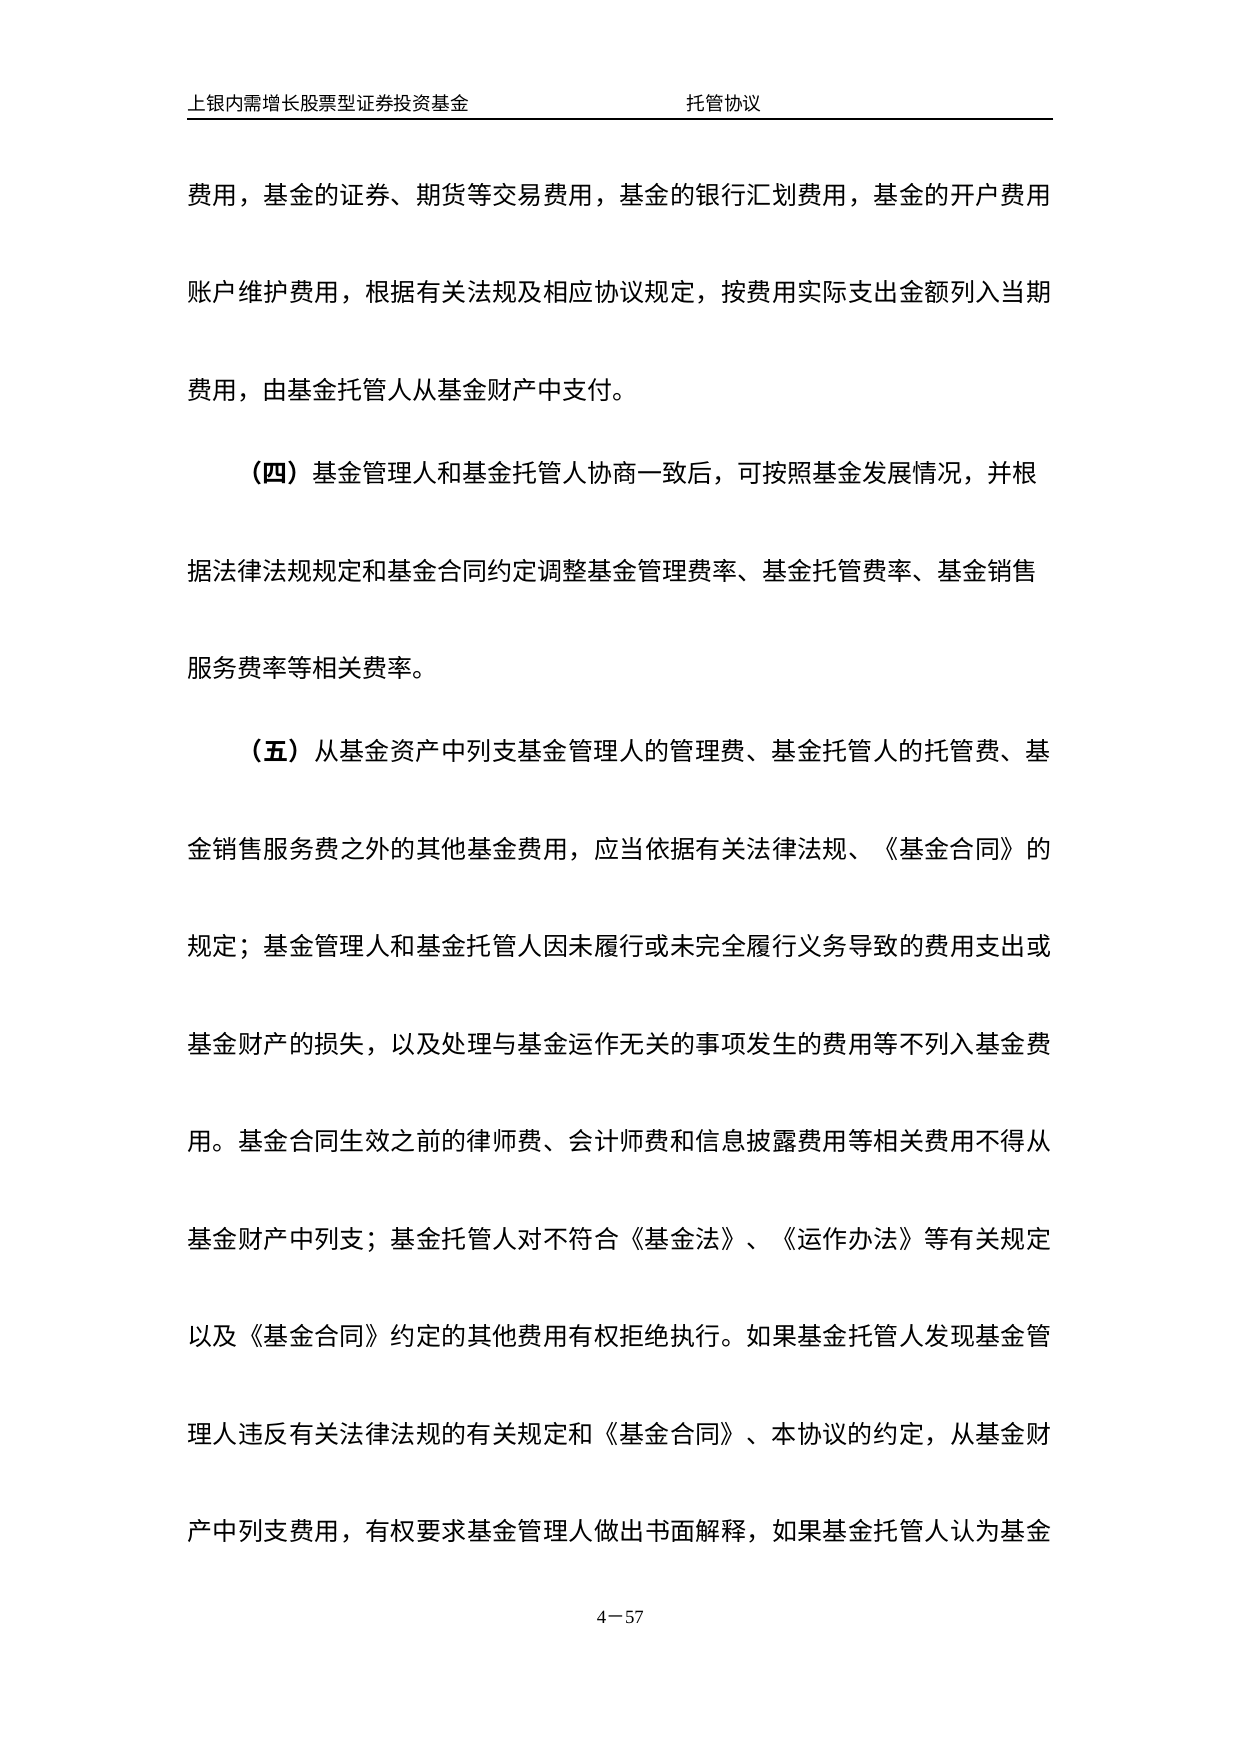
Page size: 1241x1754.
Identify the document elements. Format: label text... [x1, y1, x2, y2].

text （四）基金管理人和基金托管人协商一致后，可按照基金发展情况，并根据法律法规规定和基金合同约定调整基金管理费率、基金托管费率、基金销售服务费率等相关费率。 [187, 439, 1053, 699]
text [187, 161, 1053, 421]
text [187, 717, 1053, 1562]
